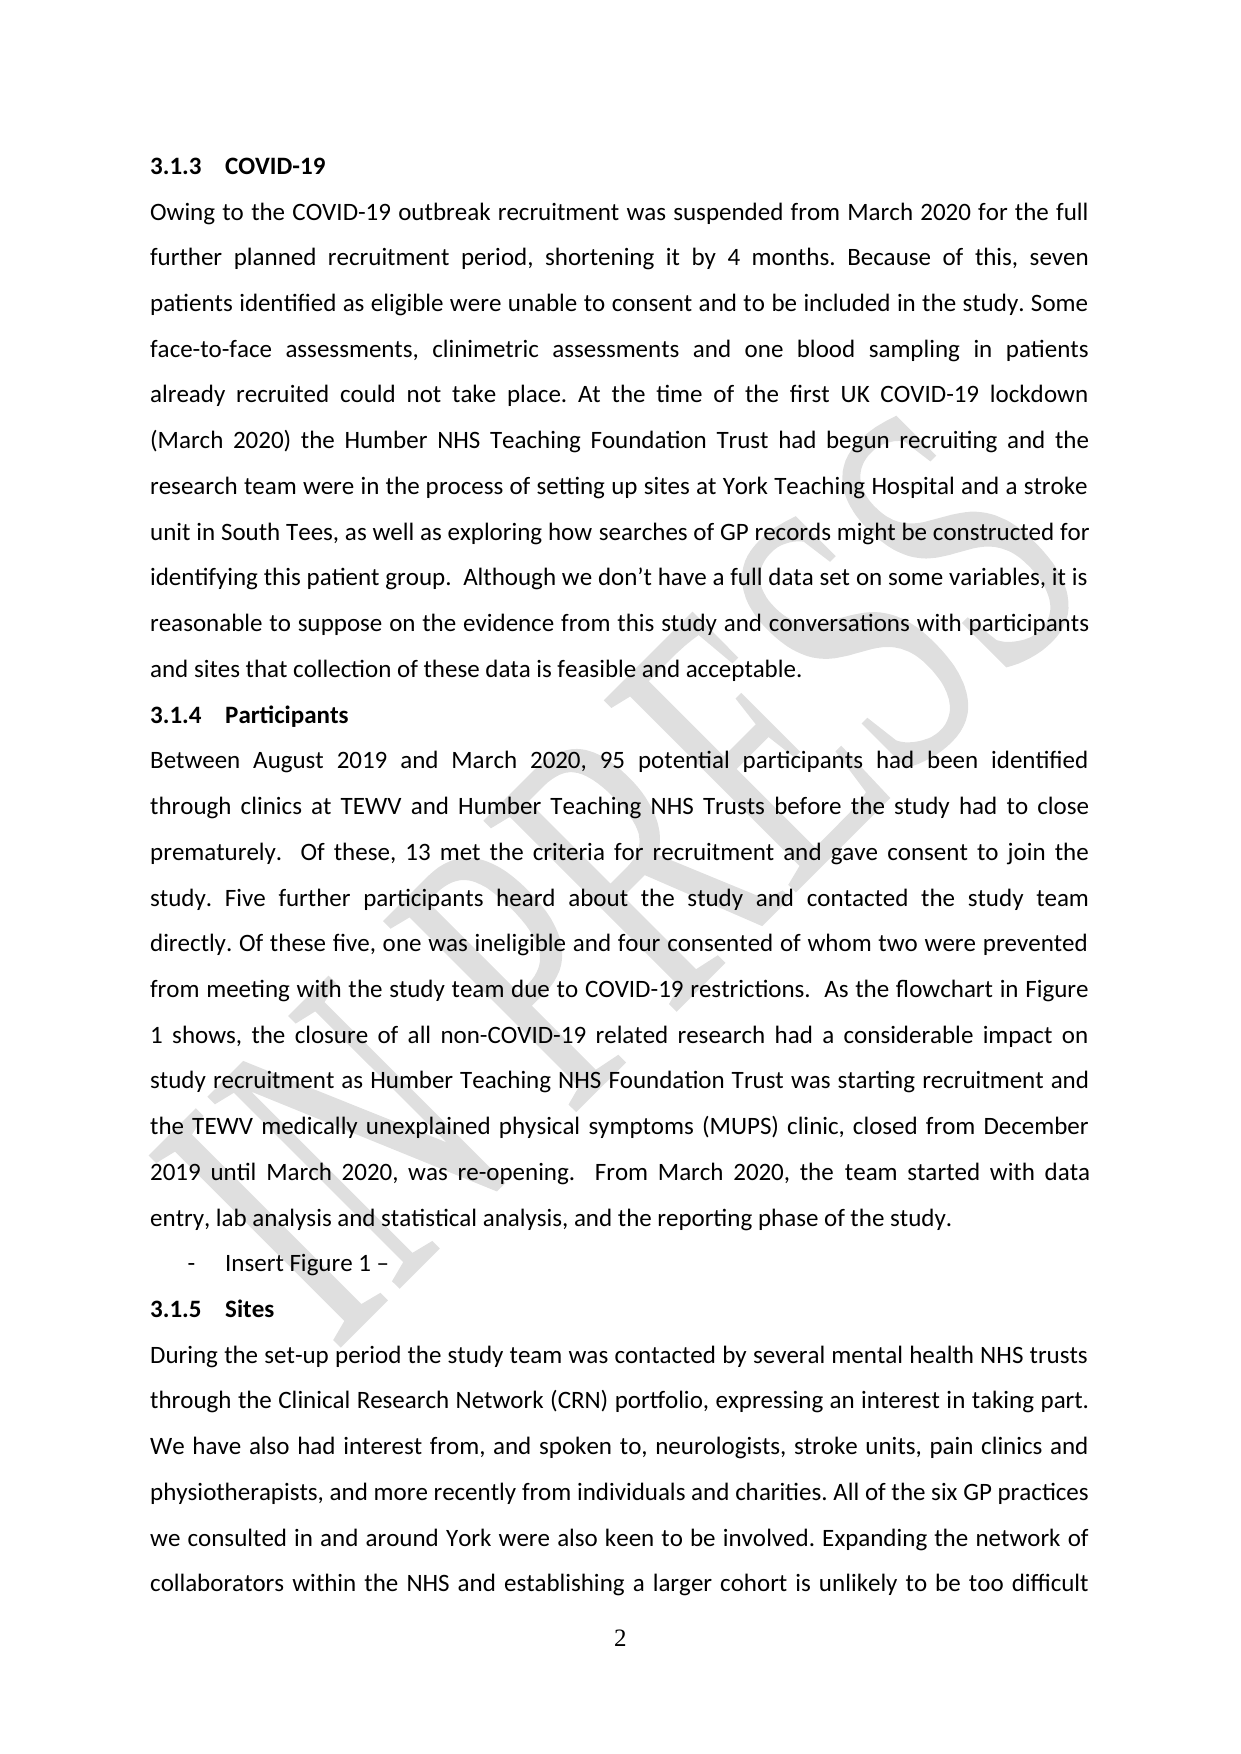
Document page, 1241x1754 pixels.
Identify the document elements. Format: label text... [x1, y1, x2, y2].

list Insert Figure 1 – [187, 1247, 1090, 1278]
text Owing to the COVID-19 outbreak recruitment was suspended from March 2020 for the full further planned recruitment period, shortening it by 4 months. Because of this, seven patients identified as eligible were unable to consent and to be included in the study. Some face-to-face assessments, clinimetric assessments and one blood sampling in patients already recruited could not take place. At the time of the first UK COVID-19 lockdown (March 2020) the Humber NHS Teaching Foundation Trust had begun recruiting and the research team were in the process of setting up sites at York Teaching Hospital and a stroke unit in South Tees, as well as exploring how searches of GP records might be constructed for identifying this patient group. Although we don’t have a full data set on some variables, it is reasonable to suppose on the evidence from this study and conversations with participants and sites that collection of these data is feasible and acceptable. [150, 196, 1090, 683]
text 3.1.4 Participants [150, 699, 1090, 729]
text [150, 1339, 1090, 1598]
text 3.1.3 COVID-19 [150, 150, 1090, 181]
text Between August 2019 and March 2020, 95 potential participants had been identified through clinics at TEWV and Humber Teaching NHS Trusts before the study had to close prematurely. Of these, 13 met the criteria for recruitment and gave consent to join the study. Five further participants heard about the study and contacted the study team directly. Of these five, one was ineligible and four consented of whom two were prevented from meeting with the study team due to COVID-19 restrictions. As the flowchart in Figure 1 shows, the closure of all non-COVID-19 related research had a considerable impact on study recruitment as Humber Teaching NHS Foundation Trust was starting recruitment and the TEWV medically unexplained physical symptoms (MUPS) clinic, closed from December 2019 until March 2020, was re-opening. From March 2020, the team started with data entry, lab analysis and statistical analysis, and the reporting phase of the study. [150, 744, 1090, 1232]
text 3.1.5 Sites [150, 1293, 1090, 1324]
